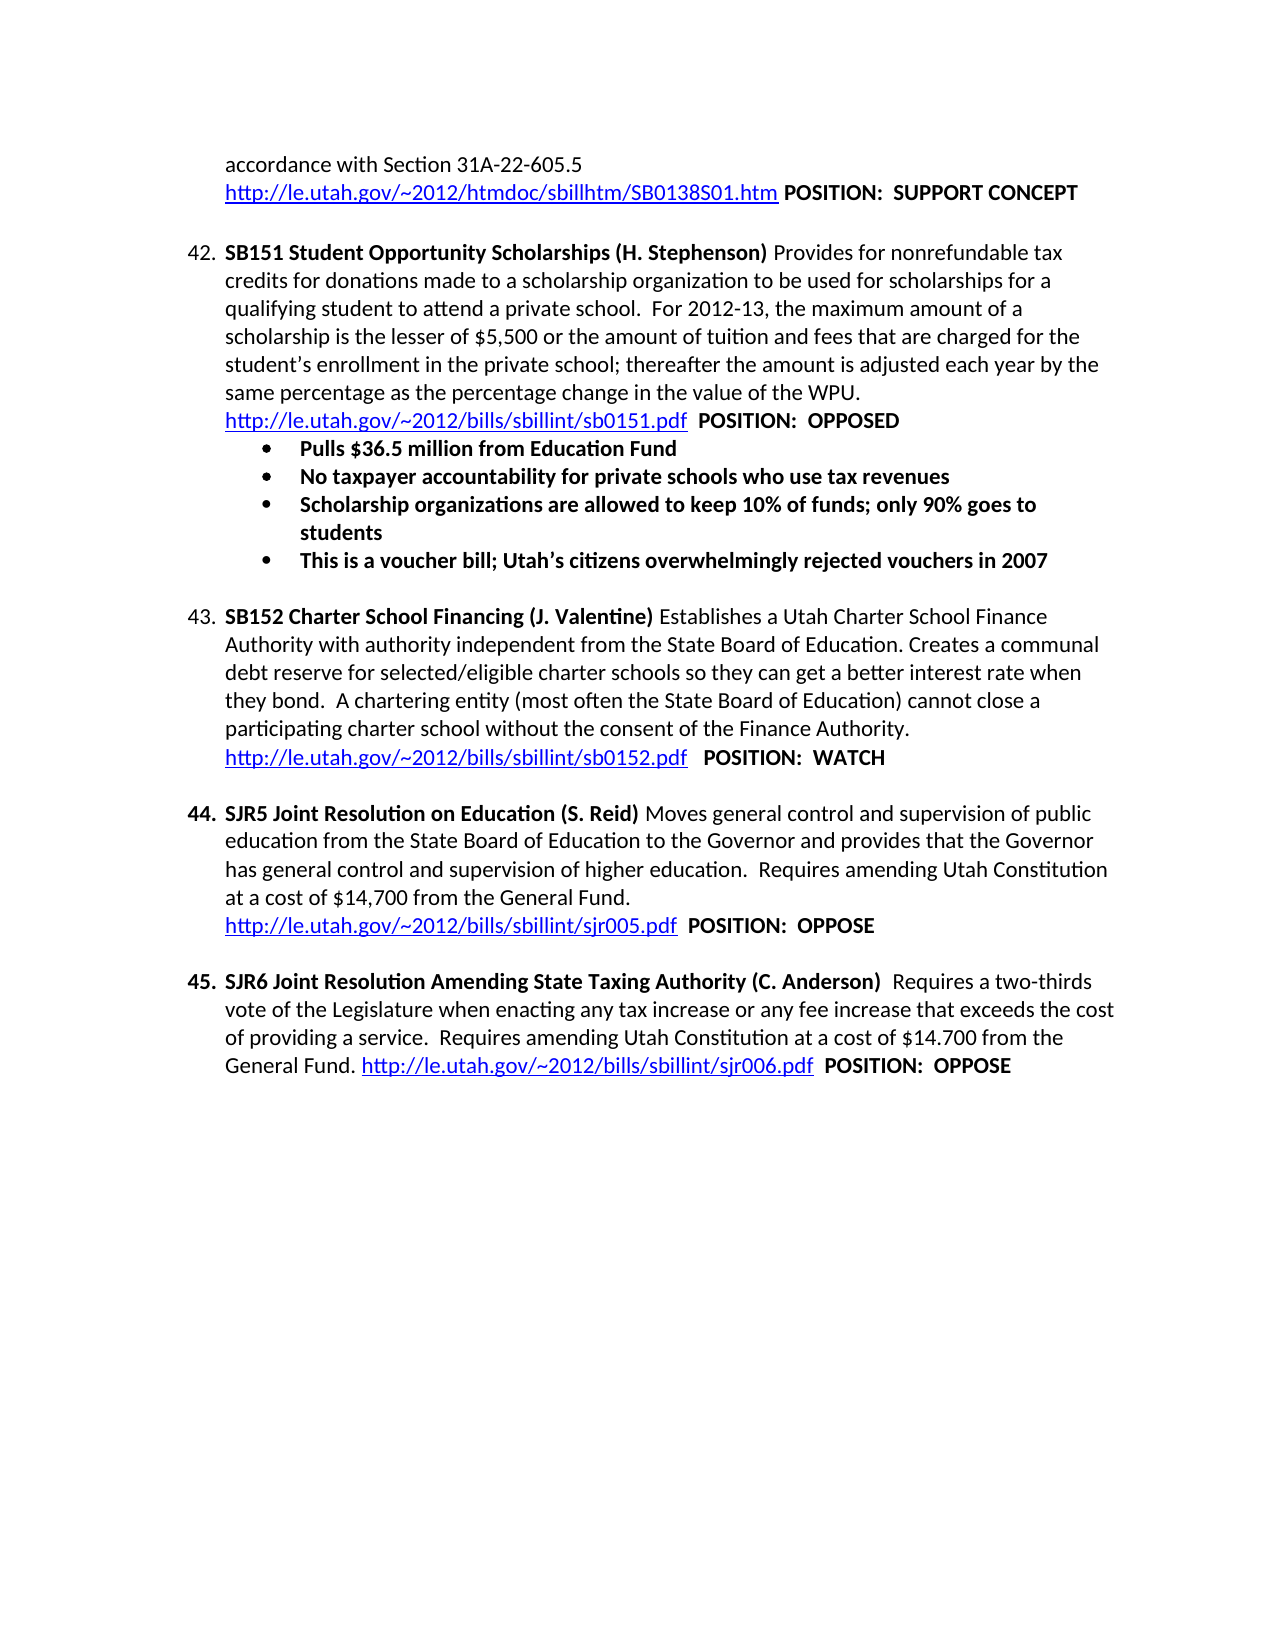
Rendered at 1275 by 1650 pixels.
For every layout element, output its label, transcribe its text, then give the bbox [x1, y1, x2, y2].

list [187, 150, 1125, 206]
list Pulls $36.5 million from Education Fund [262, 434, 1125, 462]
list SB151 Student Opportunity Scholarships (H. Stephenson) Provides for nonrefundable tax credits for donations made to a scholarship organization to be used for scholarships for a qualifying student to attend a private school. For 2012-13, the maximum amount of a scholarship is the lesser of $5,500 or the amount of tuition and fees that are charged for the student’s enrollment in the private school; thereafter the amount is adjusted each year by the same percentage as the percentage change in the value of the WPU. http://le.utah.gov/~2012/bills/sbillint/sb0151.pdf POSITION: OPPOSED [187, 238, 1125, 434]
list http://le.utah.gov/~2012/bills/sbillint/sjr005.pdf POSITION: OPPOSE [225, 911, 1125, 939]
list Scholarship organizations are allowed to keep 10% of funds; only 90% goes to students [262, 490, 1125, 546]
list SJR6 Joint Resolution Amending State Taxing Authority (C. Anderson) Requires a two-thirds vote of the Legislature when enacting any tax increase or any fee increase that exceeds the cost of providing a service. Requires amending Utah Constitution at a cost of $14.700 from the General Fund. http://le.utah.gov/~2012/bills/sbillint/sjr006.pdf POSITION: OPPOSE [187, 967, 1125, 1079]
list SB152 Charter School Financing (J. Valentine) Establishes a Utah Charter School Finance Authority with authority independent from the State Board of Education. Creates a communal debt reserve for selected/eligible charter schools so they can get a better interest rate when they bond. A chartering entity (most often the State Board of Education) cannot close a participating charter school without the consent of the Finance Authority. http://le.utah.gov/~2012/bills/sbillint/sb0152.pdf POSITION: WATCH [187, 602, 1125, 771]
list This is a voucher bill; Utah’s citizens overwhelmingly rejected vouchers in 2007 [262, 546, 1125, 574]
list SJR5 Joint Resolution on Education (S. Reid) Moves general control and supervision of public education from the State Board of Education to the Governor and provides that the Governor has general control and supervision of higher education. Requires amending Utah Constitution at a cost of $14,700 from the General Fund. [187, 799, 1125, 911]
list No taxpayer accountability for private schools who use tax revenues [262, 462, 1125, 490]
